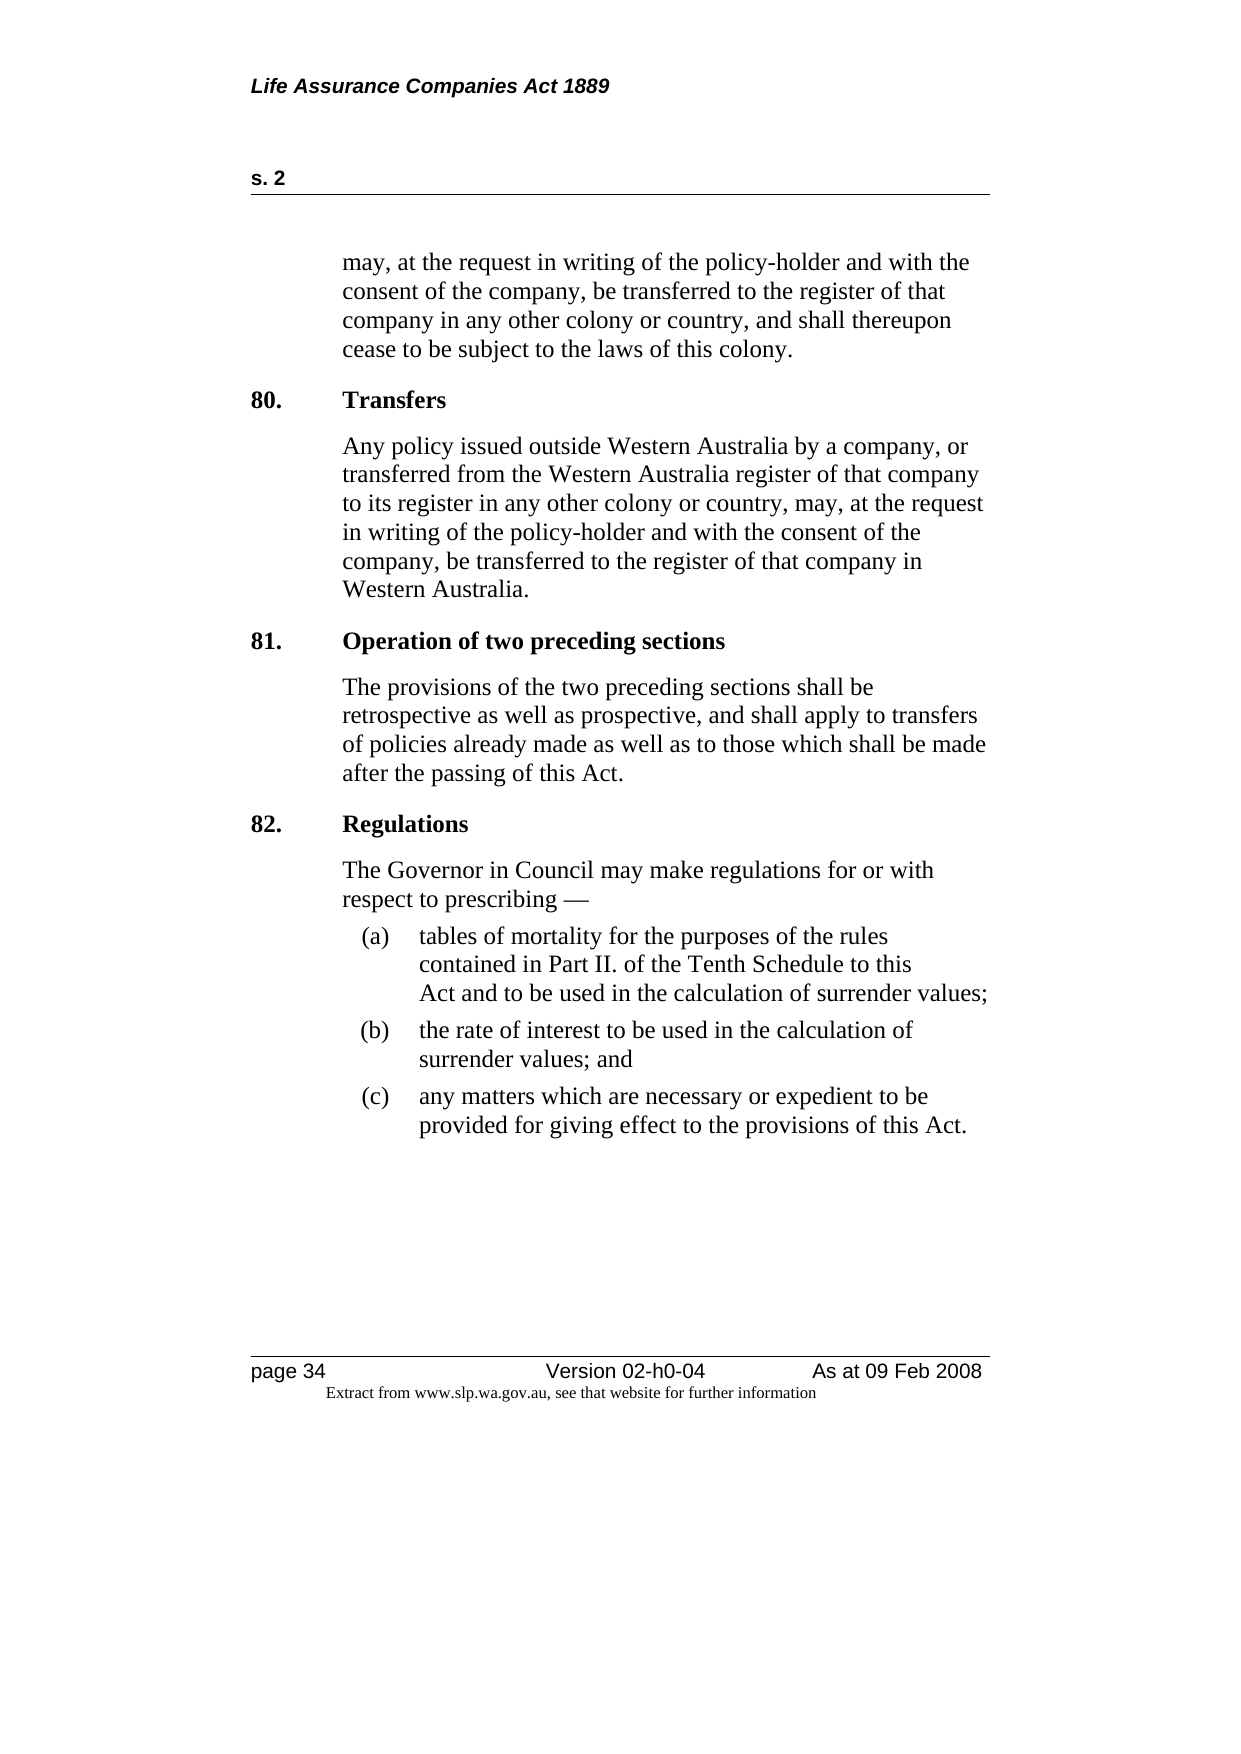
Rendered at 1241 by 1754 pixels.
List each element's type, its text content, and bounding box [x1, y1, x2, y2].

text (c) any matters which are necessary or expedient to be provided for giving effect to the provisions of this Act. [251, 1081, 990, 1139]
text (b) the rate of interest to be used in the calculation of surrender values; and [251, 1015, 990, 1073]
text Any policy issued outside Western Australia by a company, or transferred from the Western Australia register of that company to its register in any other colony or country, may, at the request in writing of the policy-holder and with the consent of the company, be transferred to the register of that company in Western Australia. [251, 431, 990, 603]
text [251, 247, 990, 362]
text (a) tables of mortality for the purposes of the rules contained in Part II. of the Tenth Schedule to this Act and to be used in the calculation of surrender values; [251, 921, 990, 1007]
subtitle 80. Transfers [251, 385, 990, 414]
text The provisions of the two preceding sections shall be retrospective as well as prospective, and shall apply to transfers of policies already made as well as to those which shall be made after the passing of this Act. [251, 672, 990, 787]
subtitle 81. Operation of two preceding sections [251, 626, 990, 655]
text The Governor in Council may make regulations for or with respect to prescribing — [251, 855, 990, 912]
subtitle 82. Regulations [251, 809, 990, 838]
